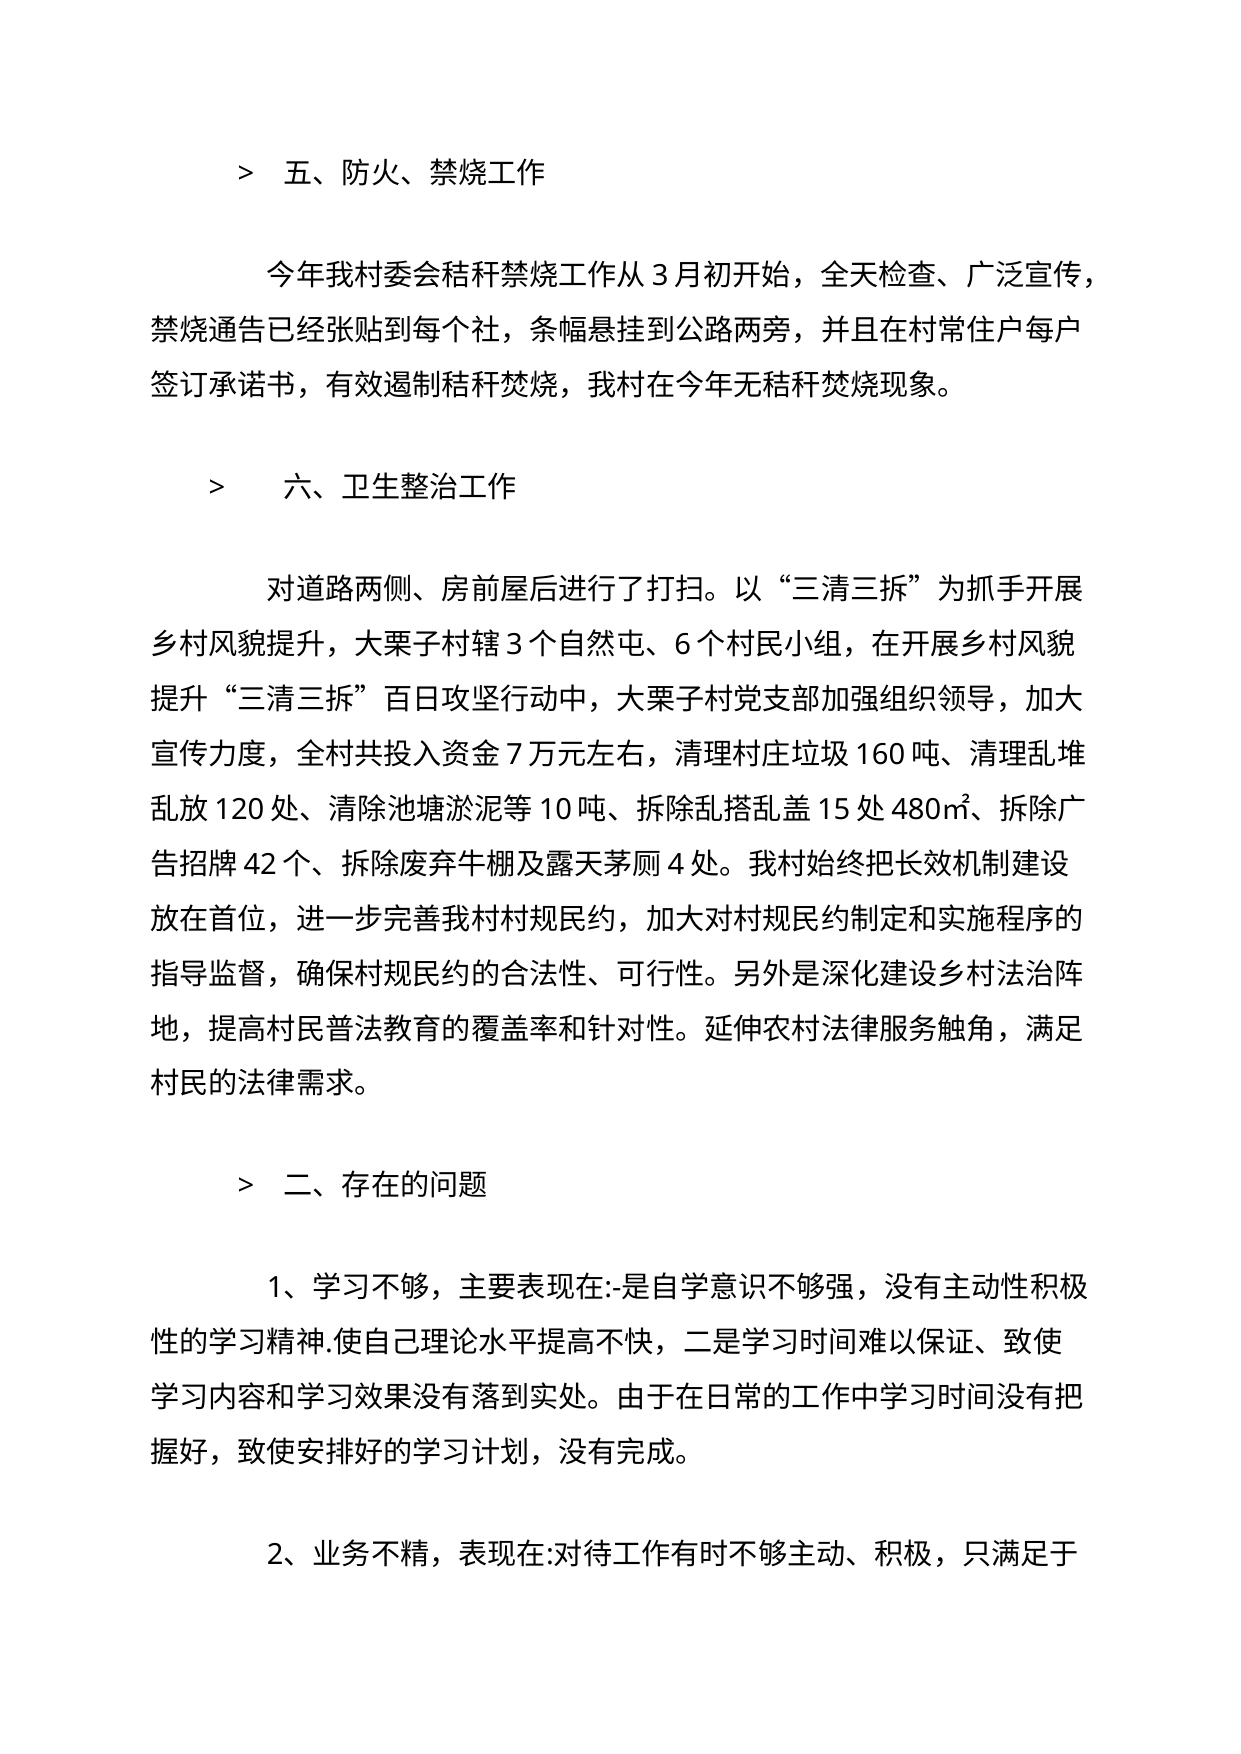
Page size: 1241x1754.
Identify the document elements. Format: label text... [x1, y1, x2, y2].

text > 五、防火、禁烧工作 [150, 150, 1090, 192]
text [150, 1531, 1090, 1573]
text 今年我村委会秸秆禁烧工作从3月初开始，全天检查、广泛宣传，禁烧通告已经张贴到每个社，条幅悬挂到公路两旁，并且在村常住户每户签订承诺书，有效遏制秸秆焚烧，我村在今年无秸秆焚烧现象。 [150, 252, 1090, 404]
text > 六、卫生整治工作 [150, 464, 1090, 506]
text > 二、存在的问题 [150, 1162, 1090, 1204]
text 1、学习不够，主要表现在:-是自学意识不够强，没有主动性积极性的学习精神.使自己理论水平提高不快，二是学习时间难以保证、致使学习内容和学习效果没有落到实处。由于在日常的工作中学习时间没有把握好，致使安排好的学习计划，没有完成。 [150, 1264, 1090, 1471]
text 对道路两侧、房前屋后进行了打扫。以“三清三拆”为抓手开展乡村风貌提升，大栗子村辖3个自然屯、6个村民小组，在开展乡村风貌提升“三清三拆”百日攻坚行动中，大栗子村党支部加强组织领导，加大宣传力度，全村共投入资金7万元左右，清理村庄垃圾160吨、清理乱堆乱放120处、清除池塘淤泥等10吨、拆除乱搭乱盖15处480㎡、拆除广告招牌42个、拆除废弃牛棚及露天茅厕4处。我村始终把长效机制建设放在首位，进一步完善我村村规民约，加大对村规民约制定和实施程序的指导监督，确保村规民约的合法性、可行性。另外是深化建设乡村法治阵地，提高村民普法教育的覆盖率和针对性。延伸农村法律服务触角，满足村民的法律需求。 [150, 566, 1090, 1102]
